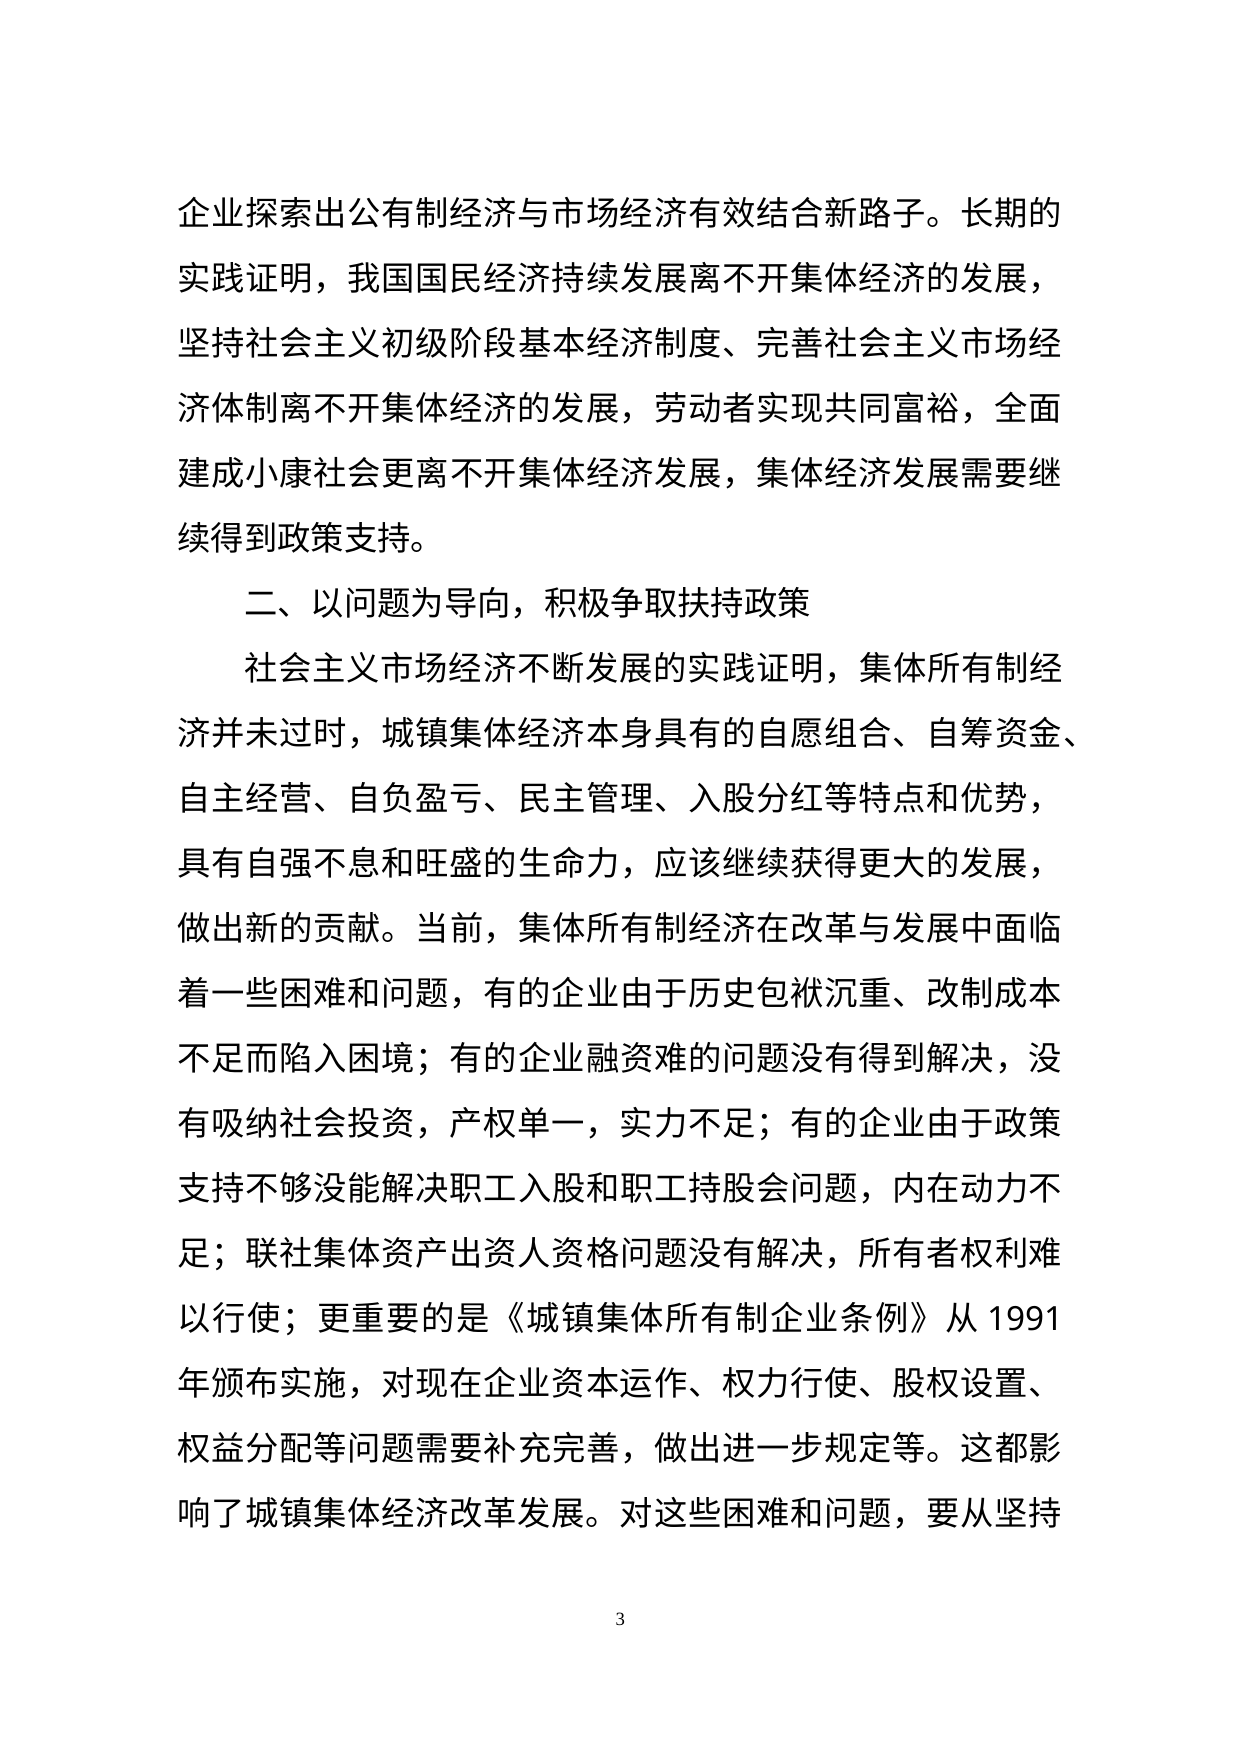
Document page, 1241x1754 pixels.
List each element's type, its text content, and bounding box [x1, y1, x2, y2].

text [177, 633, 1063, 1543]
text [177, 178, 1063, 568]
text 二、以问题为导向，积极争取扶持政策 [177, 568, 1063, 633]
